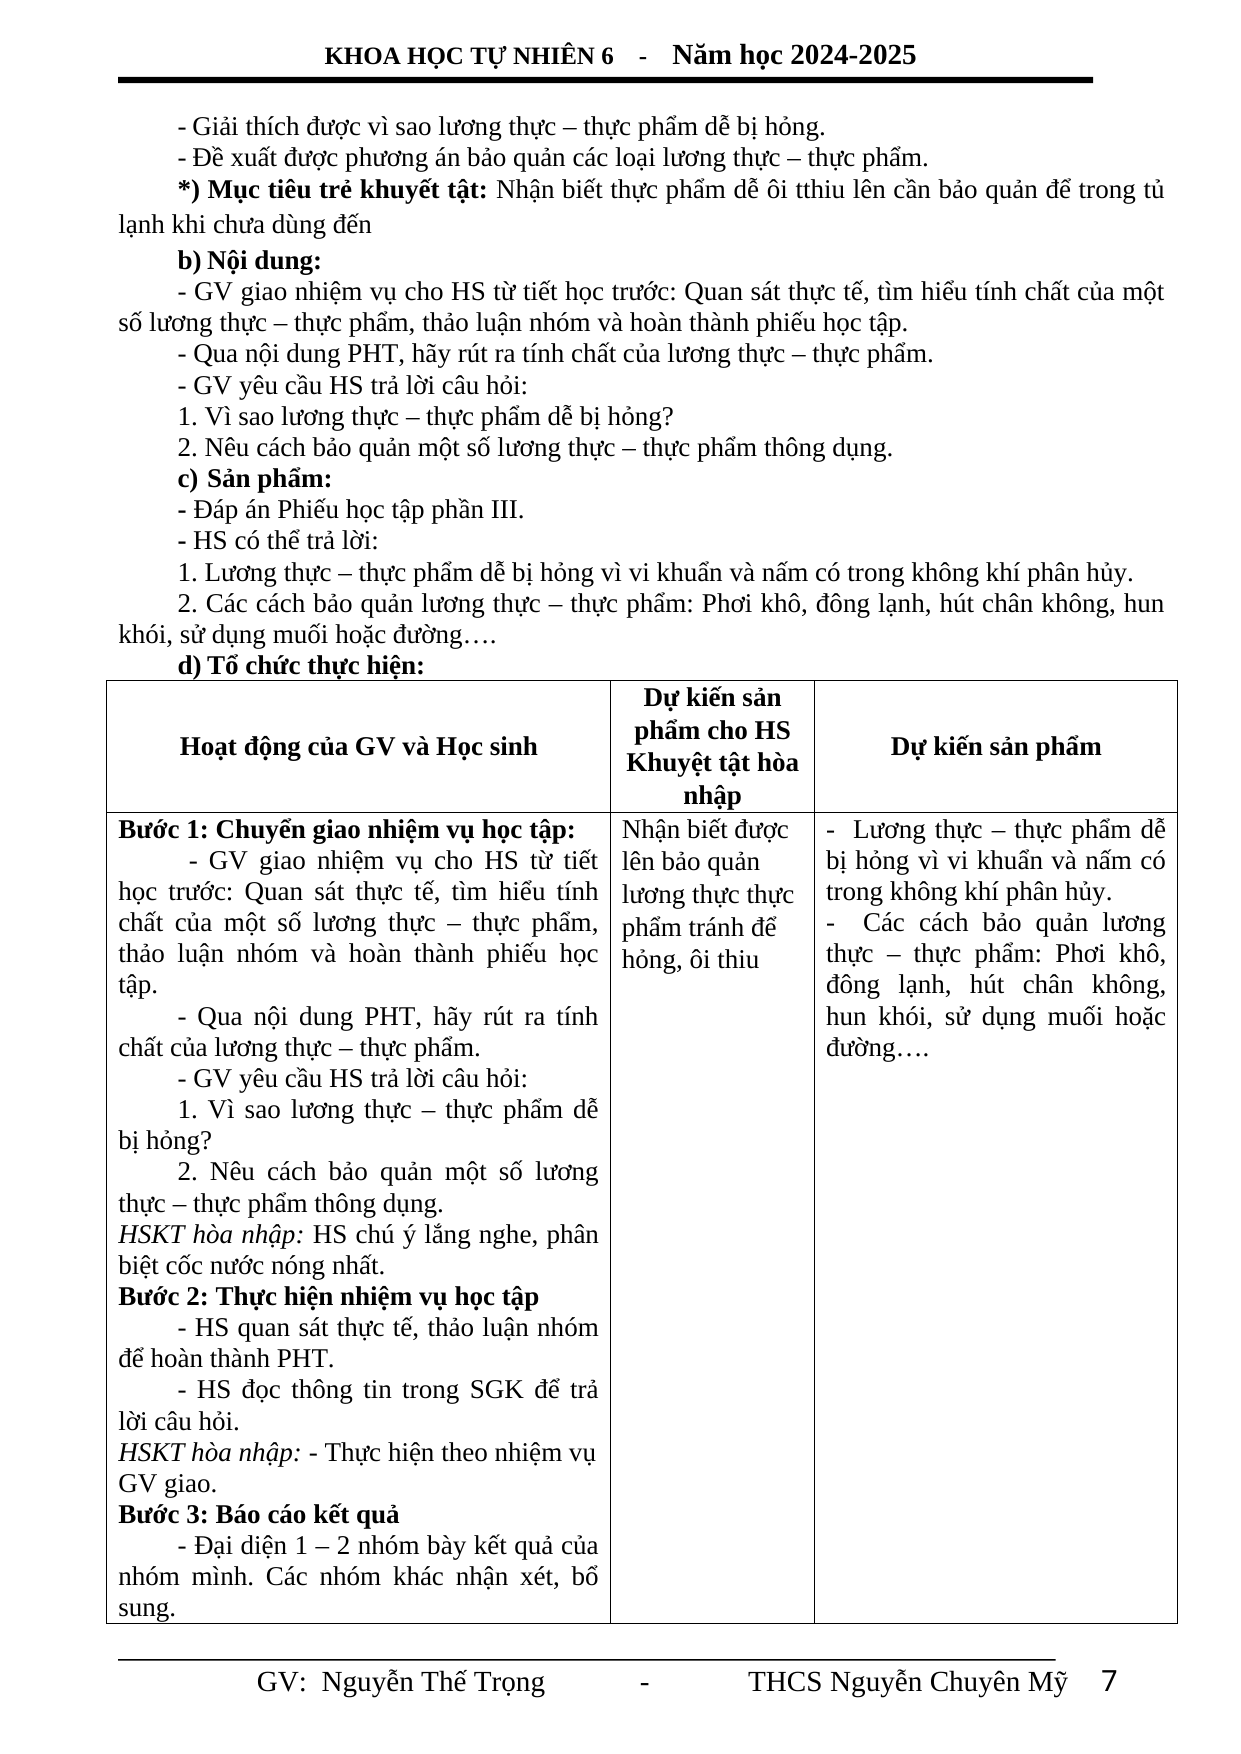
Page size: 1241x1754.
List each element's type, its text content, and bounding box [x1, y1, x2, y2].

table_header Dự kiến sản phẩm cho HS Khuyệt tật hòa nhập [611, 681, 814, 812]
text 1. Vì sao lương thực – thực phẩm dễ bị hỏng? [118, 400, 1166, 431]
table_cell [107, 813, 610, 1623]
text - GV giao nhiệm vụ cho HS từ tiết học trước: Quan sát thực tế, tìm hiểu tính chất của một số lương thực – thực phẩm, thảo luận nhóm và hoàn thành phiếu học tập. [118, 275, 1166, 338]
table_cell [815, 813, 1177, 1623]
text 2. Các cách bảo quản lương thực – thực phẩm: Phơi khô, đông lạnh, hút chân không, hun khói, sử dụng muối hoặc đường…. [118, 587, 1166, 649]
text - Đáp án Phiếu học tập phần III. [118, 493, 1166, 524]
table_header Hoạt động của GV và Học sinh [107, 681, 610, 812]
text 2. Nêu cách bảo quản một số lương thực – thực phẩm thông dụng. [118, 431, 1166, 462]
text - HS có thể trả lời: [118, 524, 1166, 556]
table_header Dự kiến sản phẩm [815, 681, 1177, 812]
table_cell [611, 813, 814, 1623]
list Đề xuất được phương án bảo quản các loại lương thực – thực phẩm. [118, 142, 1166, 173]
list Sản phẩm: [118, 462, 1166, 493]
text - Qua nội dung PHT, hãy rút ra tính chất của lương thực – thực phẩm. [118, 338, 1166, 369]
list Giải thích được vì sao lương thực – thực phẩm dễ bị hỏng. [118, 110, 1166, 142]
list Nội dung: [118, 244, 1166, 275]
text - GV yêu cầu HS trả lời câu hỏi: [118, 369, 1166, 400]
text 1. Lương thực – thực phẩm dễ bị hỏng vì vi khuẩn và nấm có trong không khí phân hủy. [118, 556, 1166, 587]
text *) Mục tiêu trẻ khuyết tật: Nhận biết thực phẩm dễ ôi tthiu lên cần bảo quản để trong tủ lạnh khi chưa dùng đến [118, 173, 1166, 239]
list Tổ chức thực hiện: [118, 649, 1166, 680]
